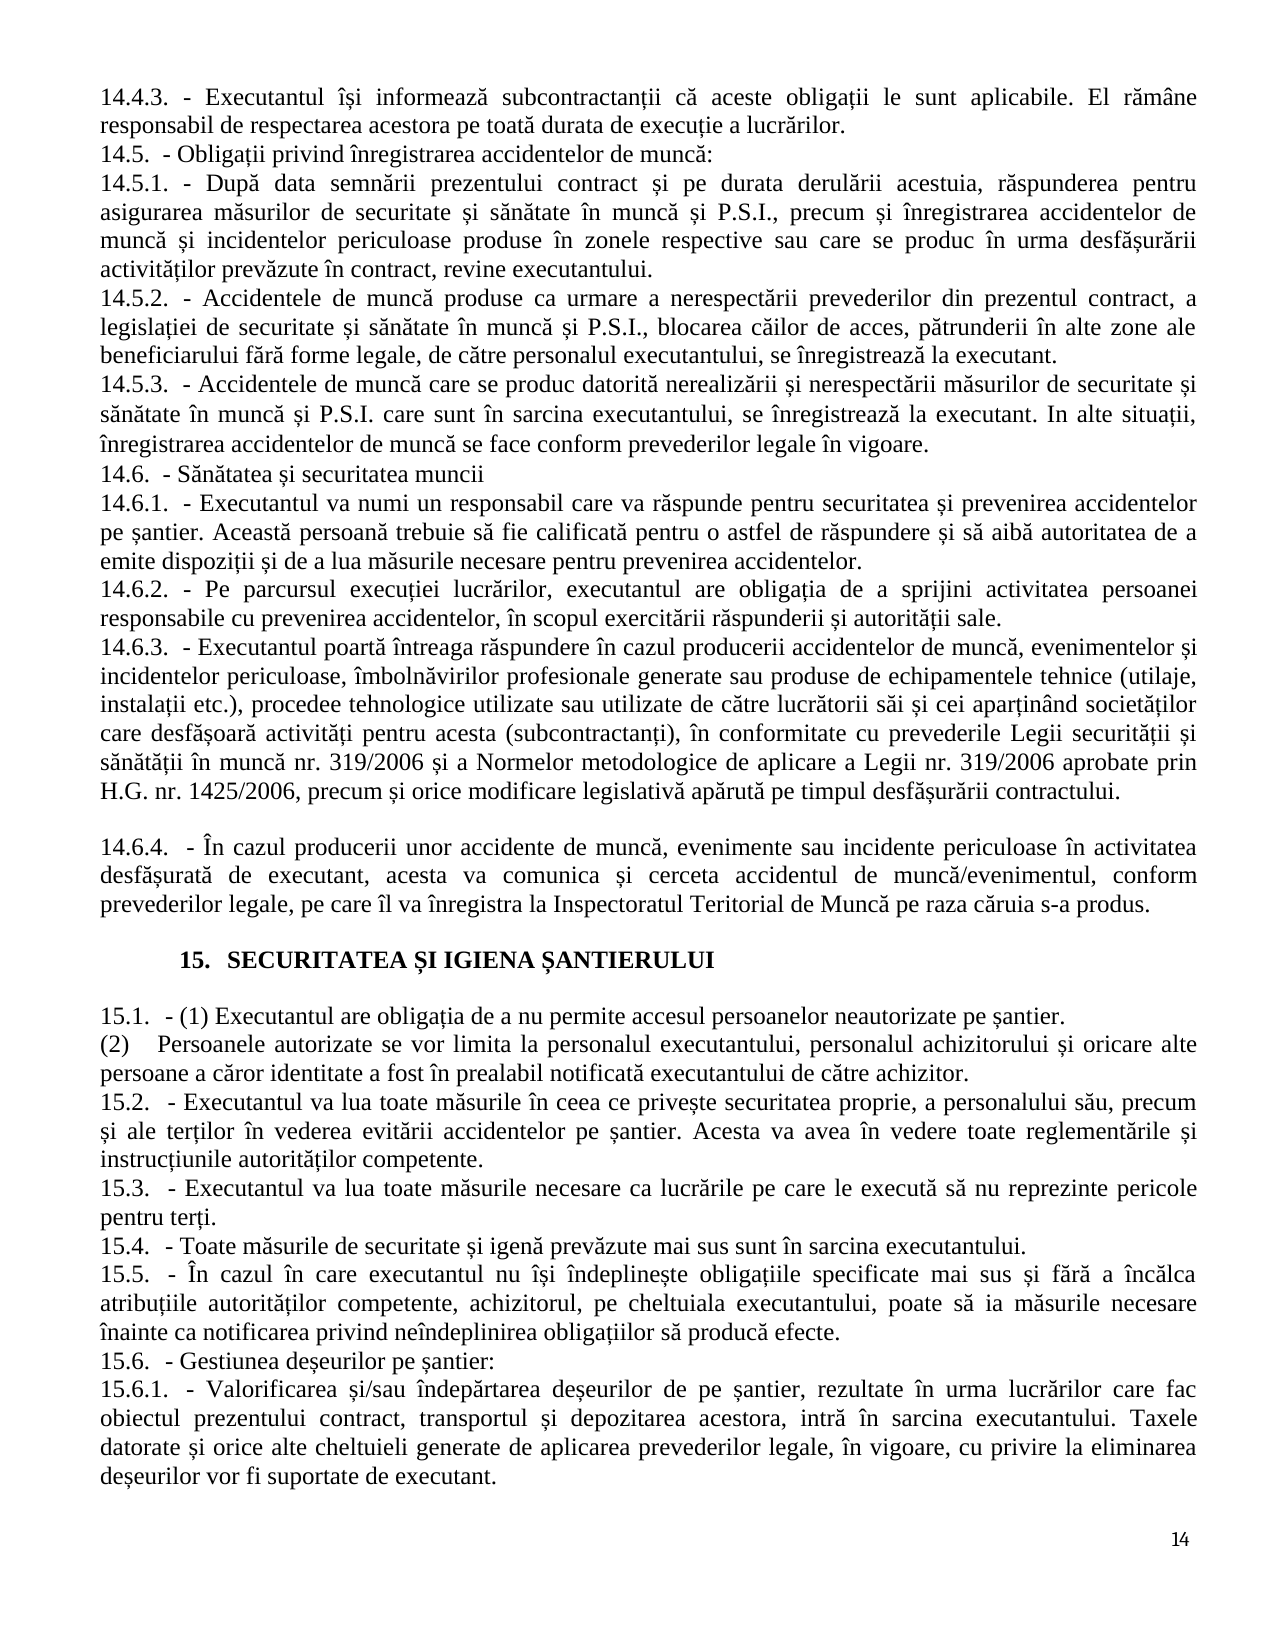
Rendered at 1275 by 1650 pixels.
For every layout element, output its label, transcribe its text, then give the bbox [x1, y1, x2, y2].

list - În cazul producerii unor accidente de muncă, evenimente sau incidente periculoase în activitatea desfășurată de executant, acesta va comunica și cerceta accidentul de muncă/evenimentul, conform prevederilor legale, pe care îl va înregistra la Inspectoratul Teritorial de Muncă pe raza căruia s-a produs. [100, 832, 1198, 918]
list - (1) Executantul are obligația de a nu permite accesul persoanelor neautorizate pe șantier. [100, 1001, 1198, 1029]
list Persoanele autorizate se vor limita la personalul executantului, personalul achizitorului și oricare alte persoane a căror identitate a fost în prealabil notificată executantului de către achizitor. [100, 1029, 1198, 1087]
list - Sănătatea și securitatea muncii [100, 459, 1198, 488]
list - Toate măsurile de securitate și igenă prevăzute mai sus sunt în sarcina executantului. [100, 1231, 1198, 1259]
list - Executantul poartă întreaga răspundere în cazul producerii accidentelor de muncă, evenimentelor și incidentelor periculoase, îmbolnăvirilor profesionale generate sau produse de echipamentele tehnice (utilaje, instalații etc.), procedee tehnologice utilizate sau utilizate de către lucrătorii săi și cei aparținând societăților care desfășoară activități pentru acesta (subcontractanți), în conformitate cu prevederile Legii securității și sănătății în muncă nr. 319/2006 și a Normelor metodologice de aplicare a Legii nr. 319/2006 aprobate prin H.G. nr. 1425/2006, precum și orice modificare legislativă apărută pe timpul desfășurării contractului. [100, 632, 1198, 804]
list - Executantul va lua toate măsurile în ceea ce privește securitatea proprie, a personalului său, precum și ale terților în vederea evitării accidentelor pe șantier. Acesta va avea în vedere toate reglementările și instrucțiunile autorităților competente. [100, 1087, 1198, 1173]
list - Accidentele de muncă care se produc datorită nerealizării și nerespectării măsurilor de securitate și sănătate în muncă și P.S.I. care sunt în sarcina executantului, se înregistrează la executant. In alte situații, înregistrarea accidentelor de muncă se face conform prevederilor legale în vigoare. [100, 369, 1198, 458]
subtitle SECURITATEA ȘI IGIENA ȘANTIERULUI [100, 945, 1198, 974]
list - Executantul va numi un responsabil care va răspunde pentru securitatea și prevenirea accidentelor pe șantier. Această persoană trebuie să fie calificată pentru o astfel de răspundere și să aibă autoritatea de a emite dispoziții și de a lua măsurile necesare pentru prevenirea accidentelor. [100, 488, 1198, 574]
list - Executantul își informează subcontractanții că aceste obligații le sunt aplicabile. El rămâne responsabil de respectarea acestora pe toată durata de execuție a lucrărilor. [100, 82, 1198, 139]
list - Obligații privind înregistrarea accidentelor de muncă: [100, 139, 1198, 168]
list - Pe parcursul execuției lucrărilor, executantul are obligația de a sprijini activitatea persoanei responsabile cu prevenirea accidentelor, în scopul exercitării răspunderii și autorității sale. [100, 574, 1198, 632]
list - Gestiunea deșeurilor pe șantier: [100, 1346, 1198, 1374]
list - În cazul în care executantul nu își îndeplinește obligațiile specificate mai sus și fără a încălca atribuțiile autorităților competente, achizitorul, pe cheltuiala executantului, poate să ia măsurile necesare înainte ca notificarea privind neîndeplinirea obligațiilor să producă efecte. [100, 1259, 1198, 1346]
list - Accidentele de muncă produse ca urmare a nerespectării prevederilor din prezentul contract, a legislației de securitate și sănătate în muncă și P.S.I., blocarea căilor de acces, pătrunderii în alte zone ale beneficiarului fără forme legale, de către personalul executantului, se înregistrează la executant. [100, 283, 1198, 369]
list - După data semnării prezentului contract și pe durata derulării acestuia, răspunderea pentru asigurarea măsurilor de securitate și sănătate în muncă și P.S.I., precum și înregistrarea accidentelor de muncă și incidentelor periculoase produse în zonele respective sau care se produc în urma desfășurării activităților prevăzute în contract, revine executantului. [100, 168, 1198, 283]
list - Valorificarea și/sau îndepărtarea deșeurilor de pe șantier, rezultate în urma lucrărilor care fac obiectul prezentului contract, transportul și depozitarea acestora, intră în sarcina executantului. Taxele datorate și orice alte cheltuieli generate de aplicarea prevederilor legale, în vigoare, cu privire la eliminarea deșeurilor vor fi suportate de executant. [100, 1374, 1198, 1489]
list - Executantul va lua toate măsurile necesare ca lucrările pe care le execută să nu reprezinte pericole pentru terți. [100, 1173, 1198, 1231]
